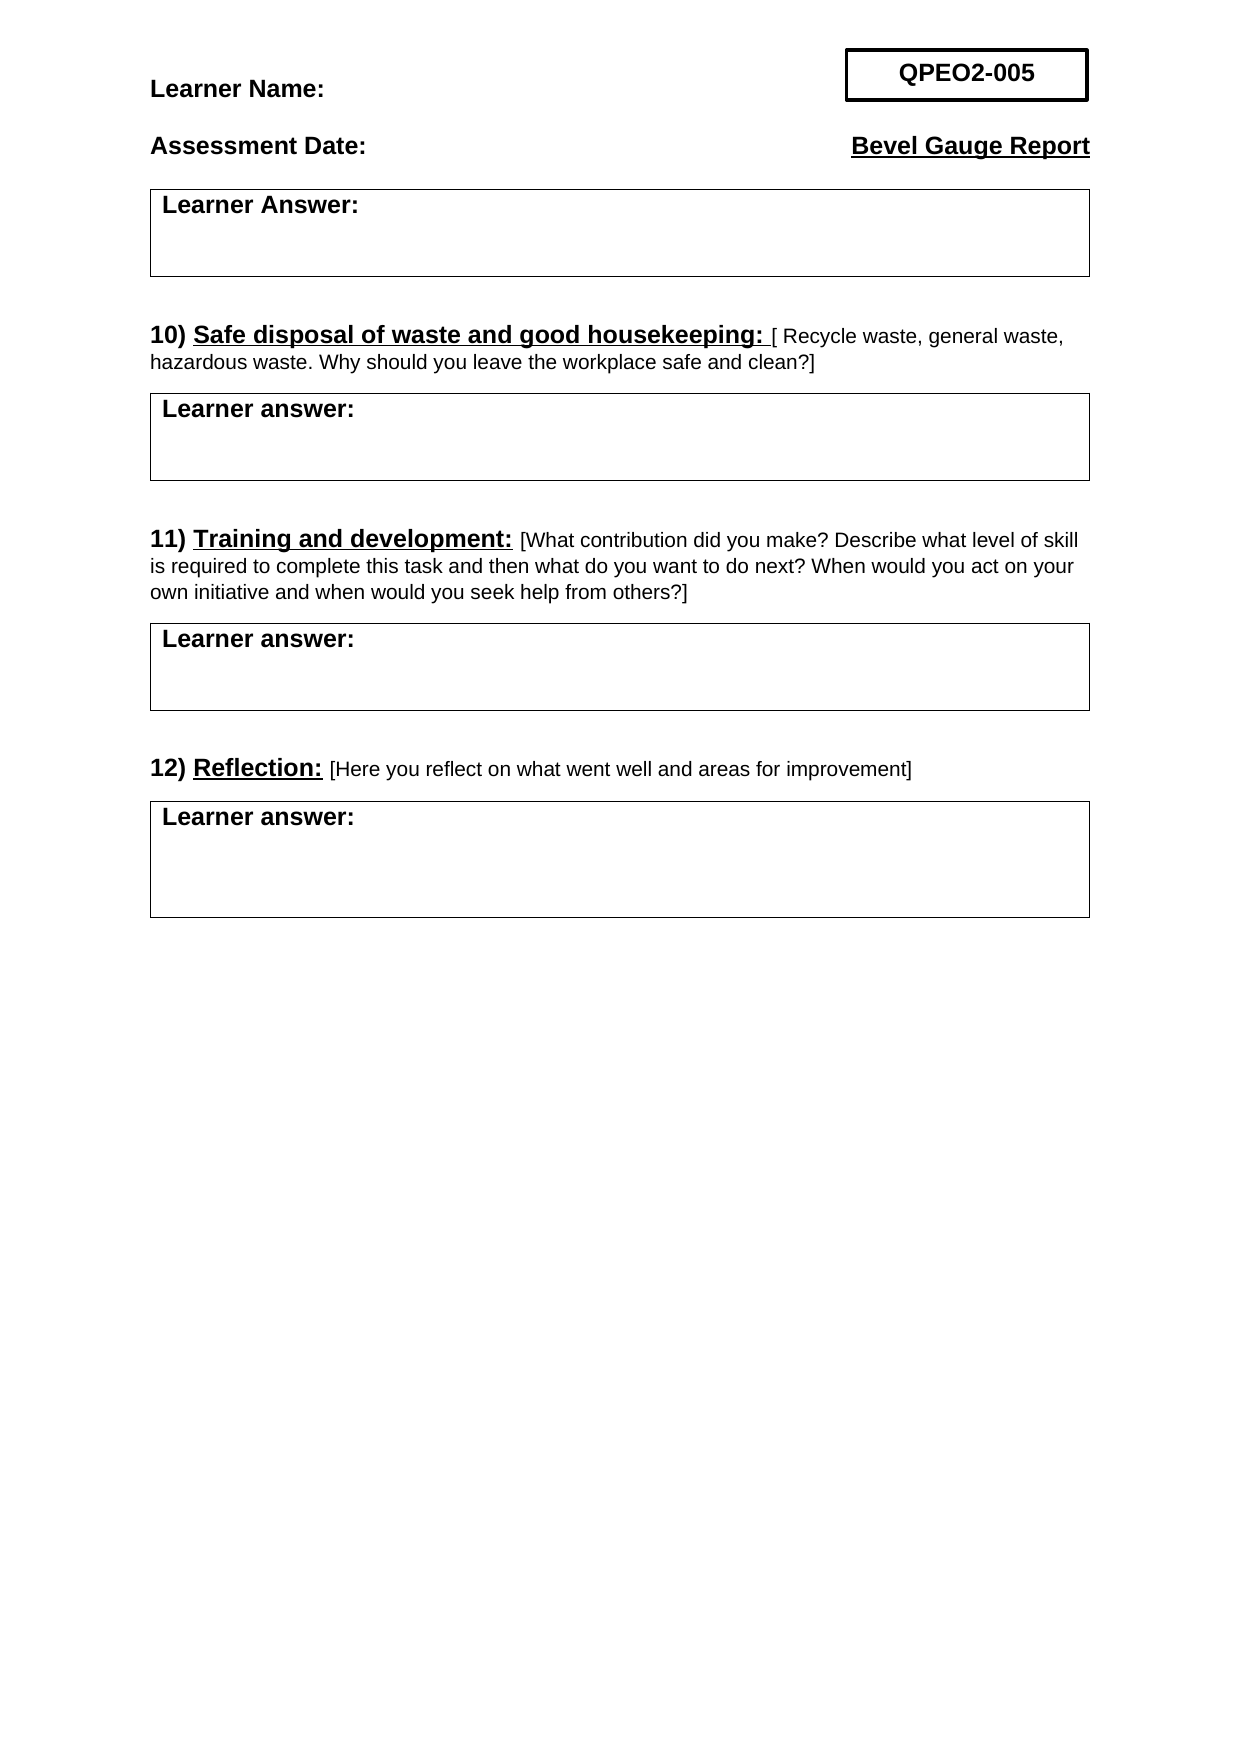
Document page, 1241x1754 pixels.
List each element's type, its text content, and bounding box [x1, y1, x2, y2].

table_header Learner answer: [151, 802, 1089, 917]
table_header Learner answer: [151, 624, 1089, 710]
text 10) Safe disposal of waste and good housekeeping: [ Recycle waste, general waste, hazardous waste. Why should you leave the workplace safe and clean?] [150, 319, 1090, 374]
table_header Learner Answer: [151, 190, 1089, 276]
text 11) Training and development: [What contribution did you make? Describe what level of skill is required to complete this task and then what do you want to do next? When would you act on your own initiative and when would you seek help from others?] [150, 523, 1090, 604]
text 12) Reflection: [Here you reflect on what went well and areas for improvement] [150, 753, 1090, 782]
table_header Learner answer: [151, 394, 1089, 480]
